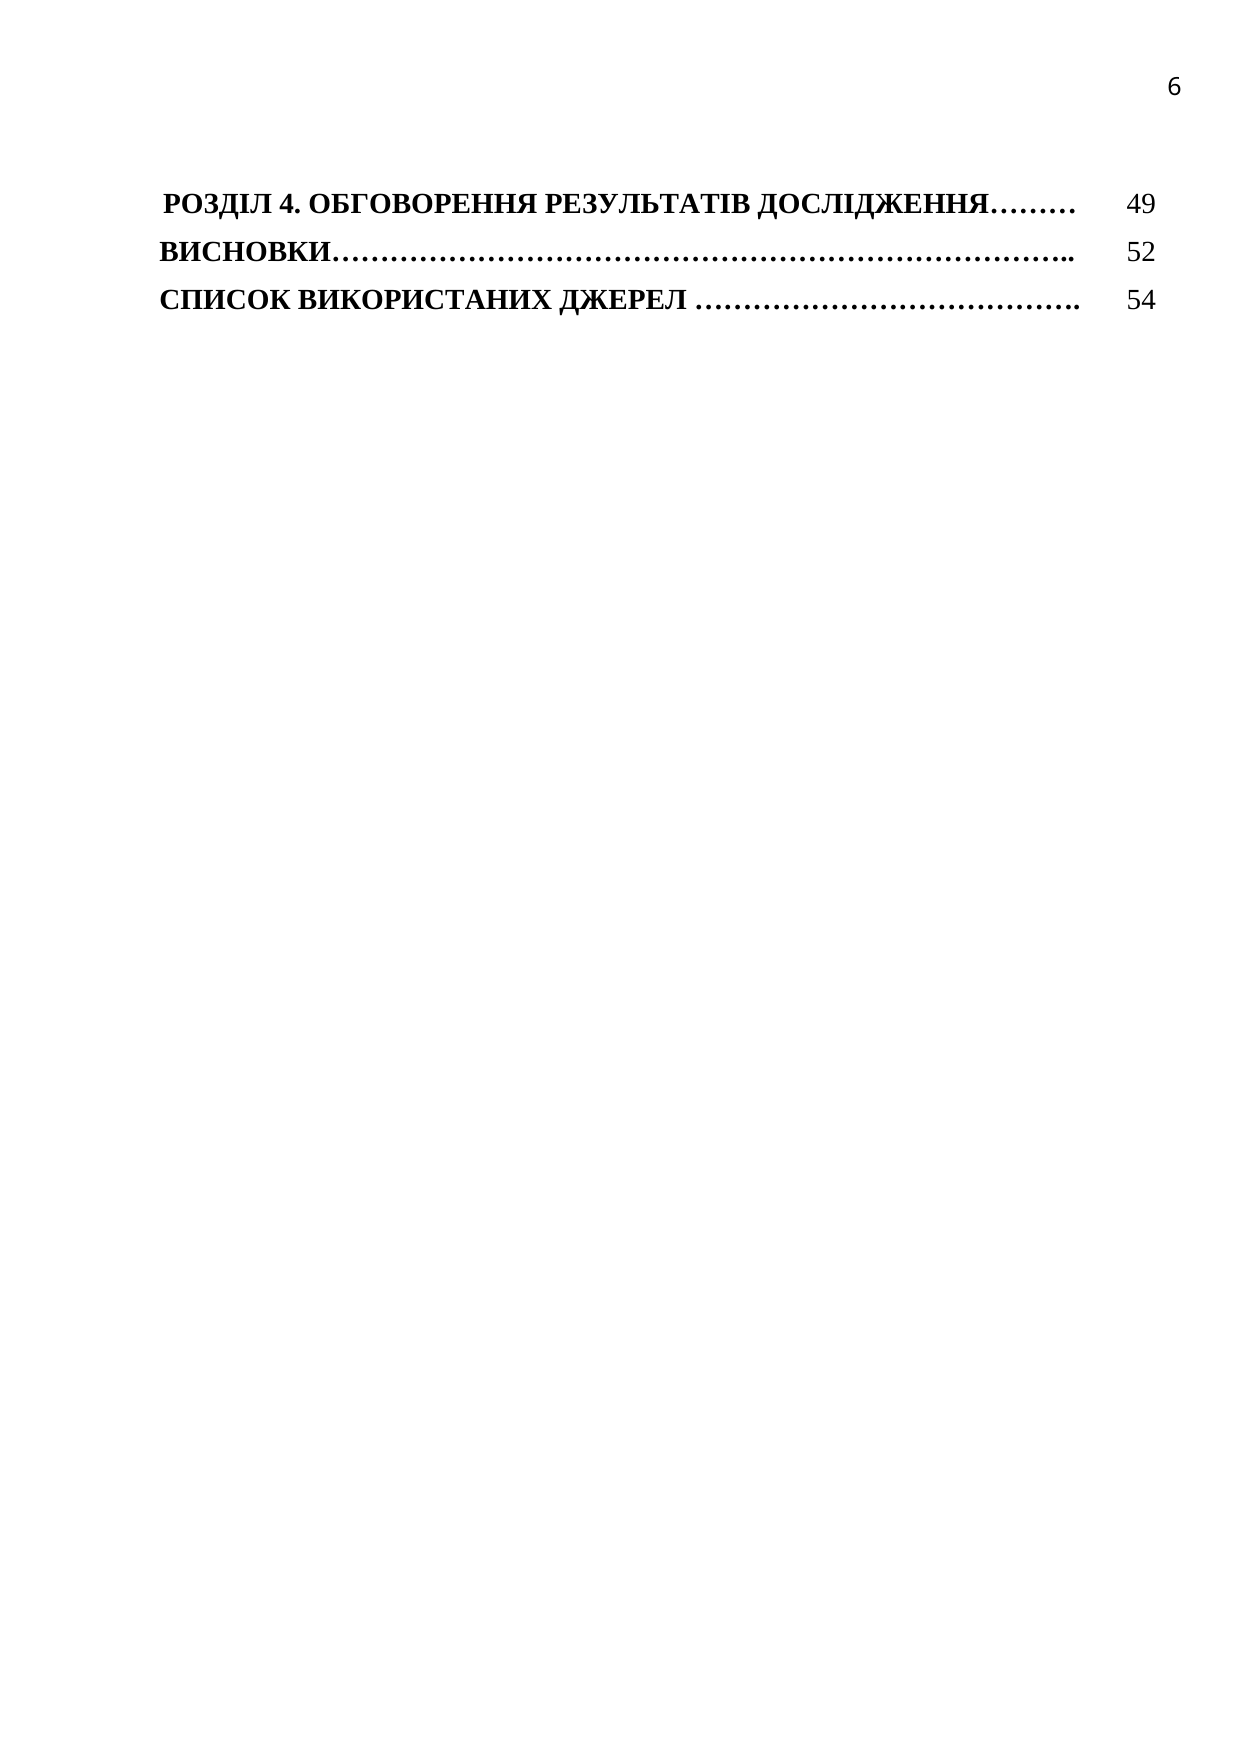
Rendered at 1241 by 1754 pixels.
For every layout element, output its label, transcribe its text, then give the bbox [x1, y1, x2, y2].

table_cell 52 [1093, 234, 1167, 282]
table_cell РОЗДІЛ 4. ОБГОВОРЕННЯ РЕЗУЛЬТАТІВ ДОСЛІДЖЕННЯ……… [148, 136, 1093, 234]
table_cell ВИСНОВКИ………………………………………………………………….. [148, 234, 1093, 282]
table_cell СПИСОК ВИКОРИСТАНИХ ДЖЕРЕЛ …………………………………. [148, 282, 1093, 330]
table_cell 49 [1093, 136, 1167, 234]
table_cell 54 [1093, 282, 1167, 330]
